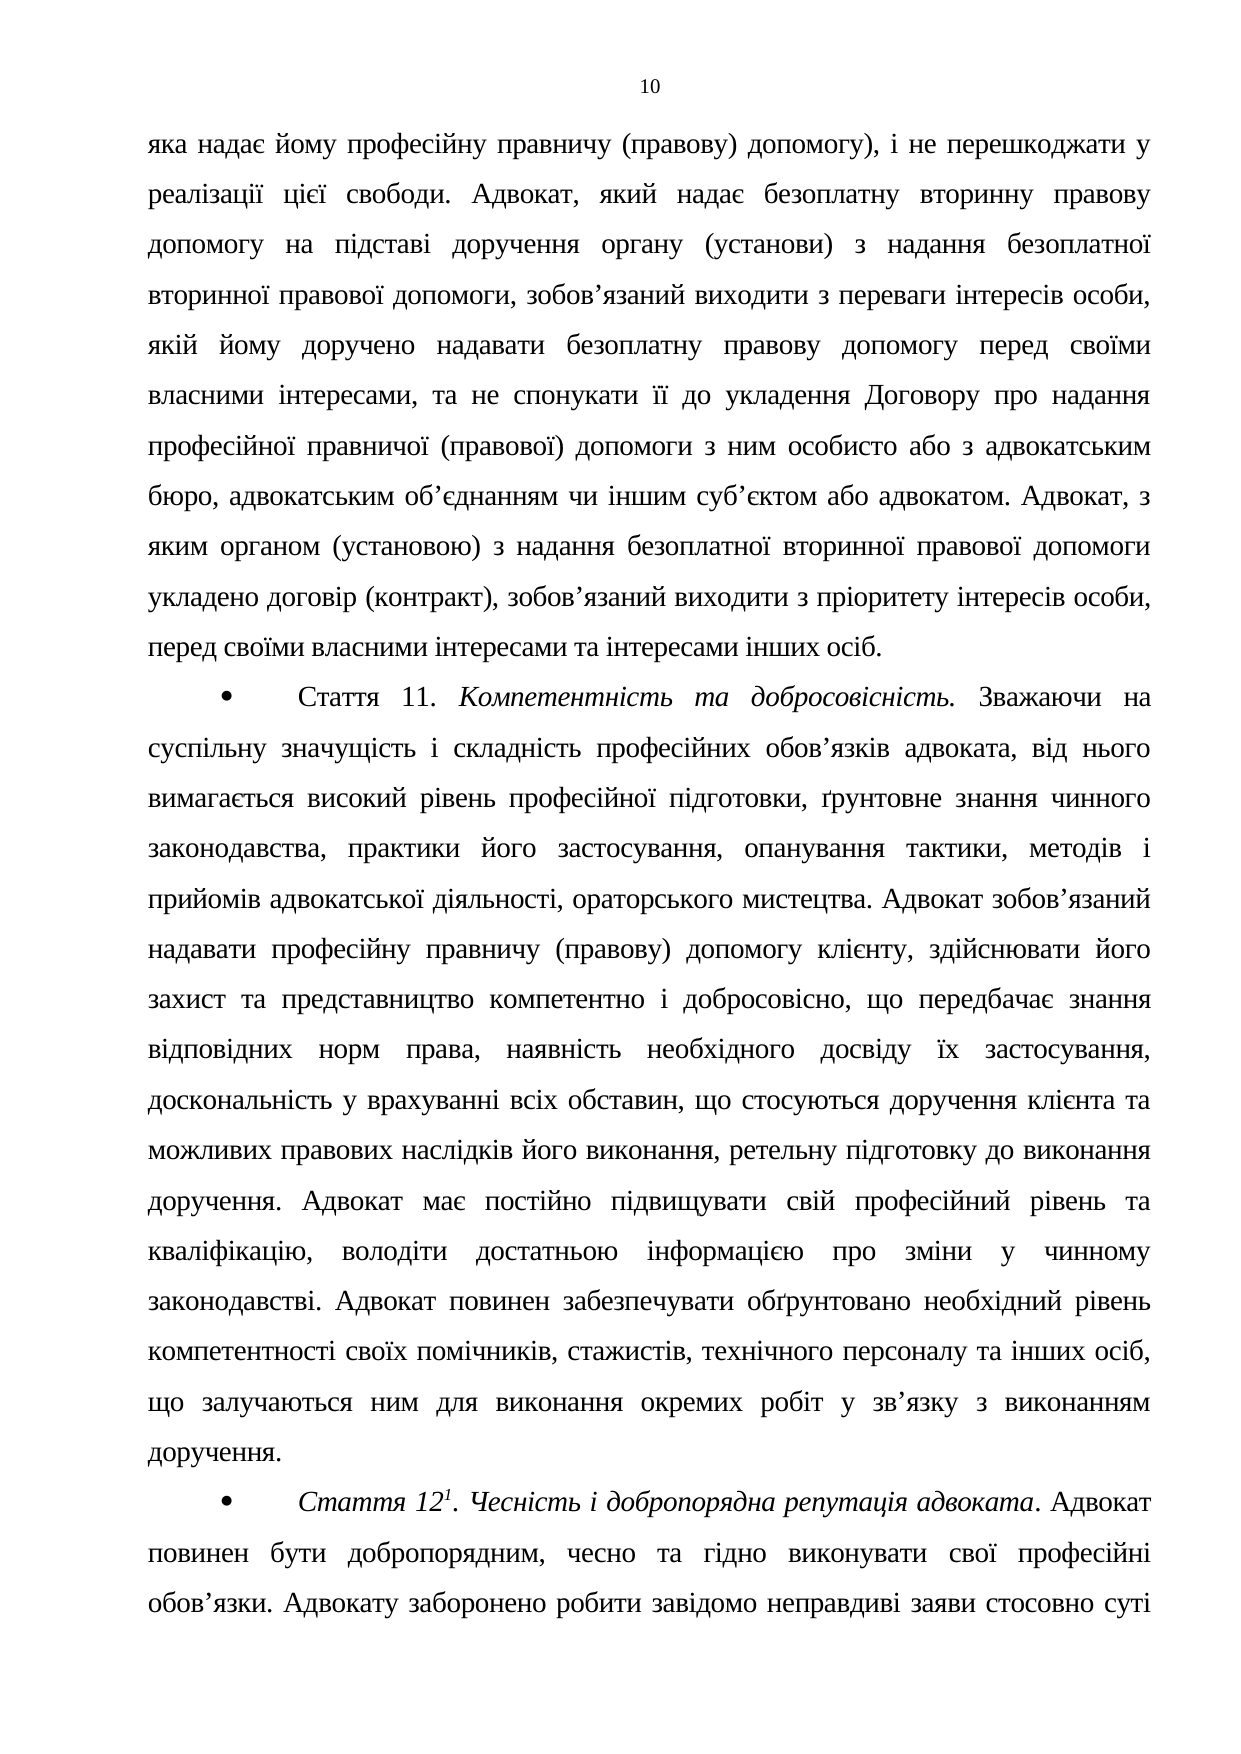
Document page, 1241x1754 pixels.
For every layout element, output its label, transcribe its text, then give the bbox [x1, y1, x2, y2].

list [148, 1484, 1152, 1619]
list Стаття 11. Компетентність та добросовісність. Зважаючи на суспільну значущість і складність професійних обов’язків адвоката, від нього вимагається високий рівень професійної підготовки, ґрунтовне знання чинного законодавства, практики його застосування, опанування тактики, методів і прийомів адвокатської діяльності, ораторського мистецтва. Адвокат зобов’язаний надавати професійну правничу (правову) допомогу клієнту, здійснювати його захист та представництво компетентно і добросовісно, що передбачає знання відповідних норм права, наявність необхідного досвіду їх застосування, доскональність у врахуванні всіх обставин, що стосуються доручення клієнта та можливих правових наслідків його виконання, ретельну підготовку до виконання доручення. Адвокат має постійно підвищувати свій професійний рівень та кваліфікацію, володіти достатньою інформацією про зміни у чинному законодавстві. Адвокат повинен забезпечувати обґрунтовано необхідний рівень компетентності своїх помічників, стажистів, технічного персоналу та інших осіб, що залучаються ним для виконання окремих робіт у зв’язку з виконанням доручення. [148, 679, 1152, 1468]
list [148, 126, 1152, 663]
